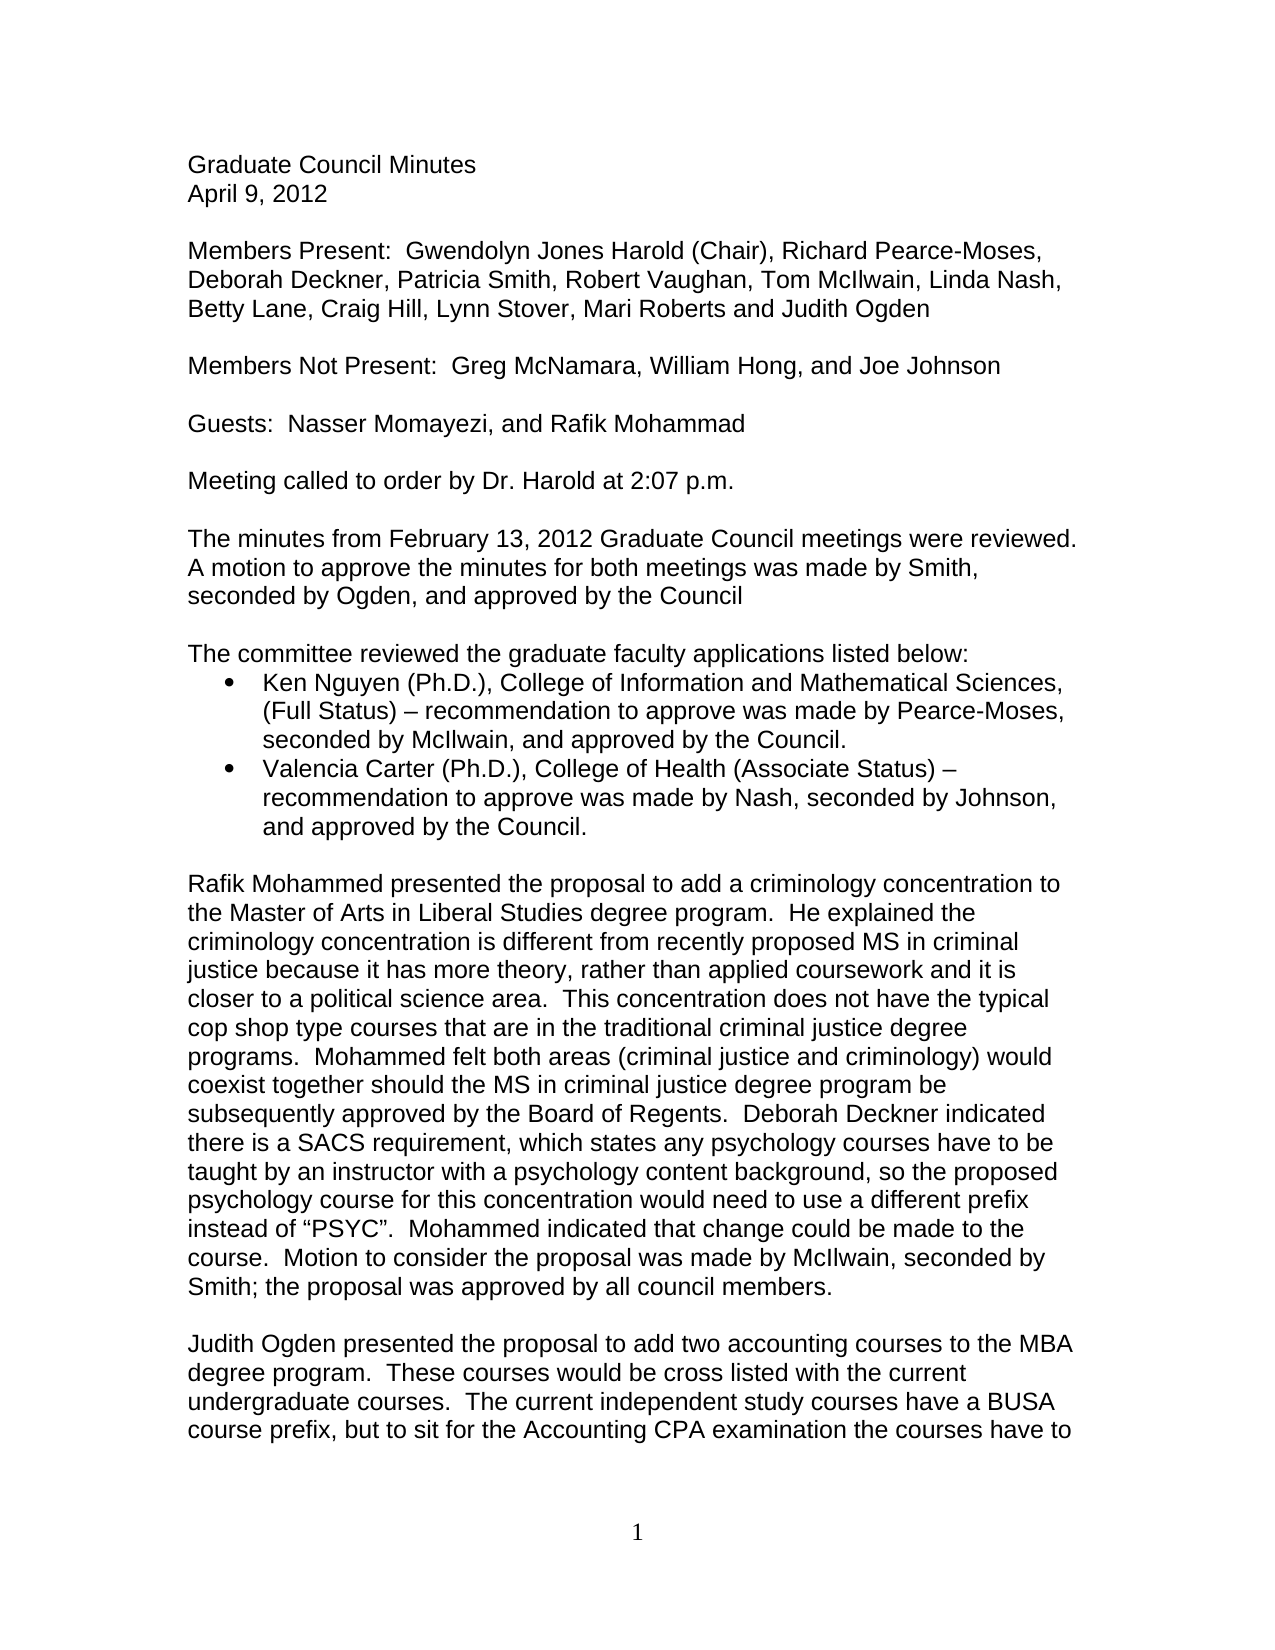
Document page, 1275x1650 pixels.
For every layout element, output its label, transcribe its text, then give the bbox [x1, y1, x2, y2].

text Rafik Mohammed presented the proposal to add a criminology concentration to the Master of Arts in Liberal Studies degree program. He explained the criminology concentration is different from recently proposed MS in criminal justice because it has more theory, rather than applied coursework and it is closer to a political science area. This concentration does not have the typical cop shop type courses that are in the traditional criminal justice degree programs. Mohammed felt both areas (criminal justice and criminology) would coexist together should the MS in criminal justice degree program be subsequently approved by the Board of Regents. Deborah Deckner indicated there is a SACS requirement, which states any psychology courses have to be taught by an instructor with a psychology content background, so the proposed psychology course for this concentration would need to use a different prefix instead of “PSYC”. Mohammed indicated that change could be made to the course. Motion to consider the proposal was made by McIlwain, seconded by Smith; the proposal was approved by all council members. [187, 869, 1087, 1300]
text April 9, 2012 [187, 179, 1087, 207]
text Guests: Nasser Momayezi, and Rafik Mohammad [187, 409, 1087, 437]
text The minutes from February 13, 2012 Graduate Council meetings were reviewed. A motion to approve the minutes for both meetings was made by Smith, seconded by Ogden, and approved by the Council [187, 524, 1087, 610]
text Graduate Council Minutes [187, 150, 1087, 179]
text Members Not Present: Greg McNamara, William Hong, and Joe Johnson [187, 351, 1087, 380]
list Ken Nguyen (Ph.D.), College of Information and Mathematical Sciences, (Full Status) – recommendation to approve was made by Pearce-Moses, seconded by McIlwain, and approved by the Council. [225, 667, 1087, 754]
list Valencia Carter (Ph.D.), College of Health (Associate Status) – recommendation to approve was made by Nash, seconded by Johnson, and approved by the Council. [225, 754, 1087, 840]
text Members Present: Gwendolyn Jones Harold (Chair), Richard Pearce-Moses, Deborah Deckner, Patricia Smith, Robert Vaughan, Tom McIlwain, Linda Nash, Betty Lane, Craig Hill, Lynn Stover, Mari Roberts and Judith Ogden [187, 236, 1087, 322]
text The committee reviewed the graduate faculty applications listed below: [187, 639, 1087, 667]
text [187, 1329, 1087, 1444]
text Meeting called to order by Dr. Harold at 2:07 p.m. [187, 466, 1087, 495]
